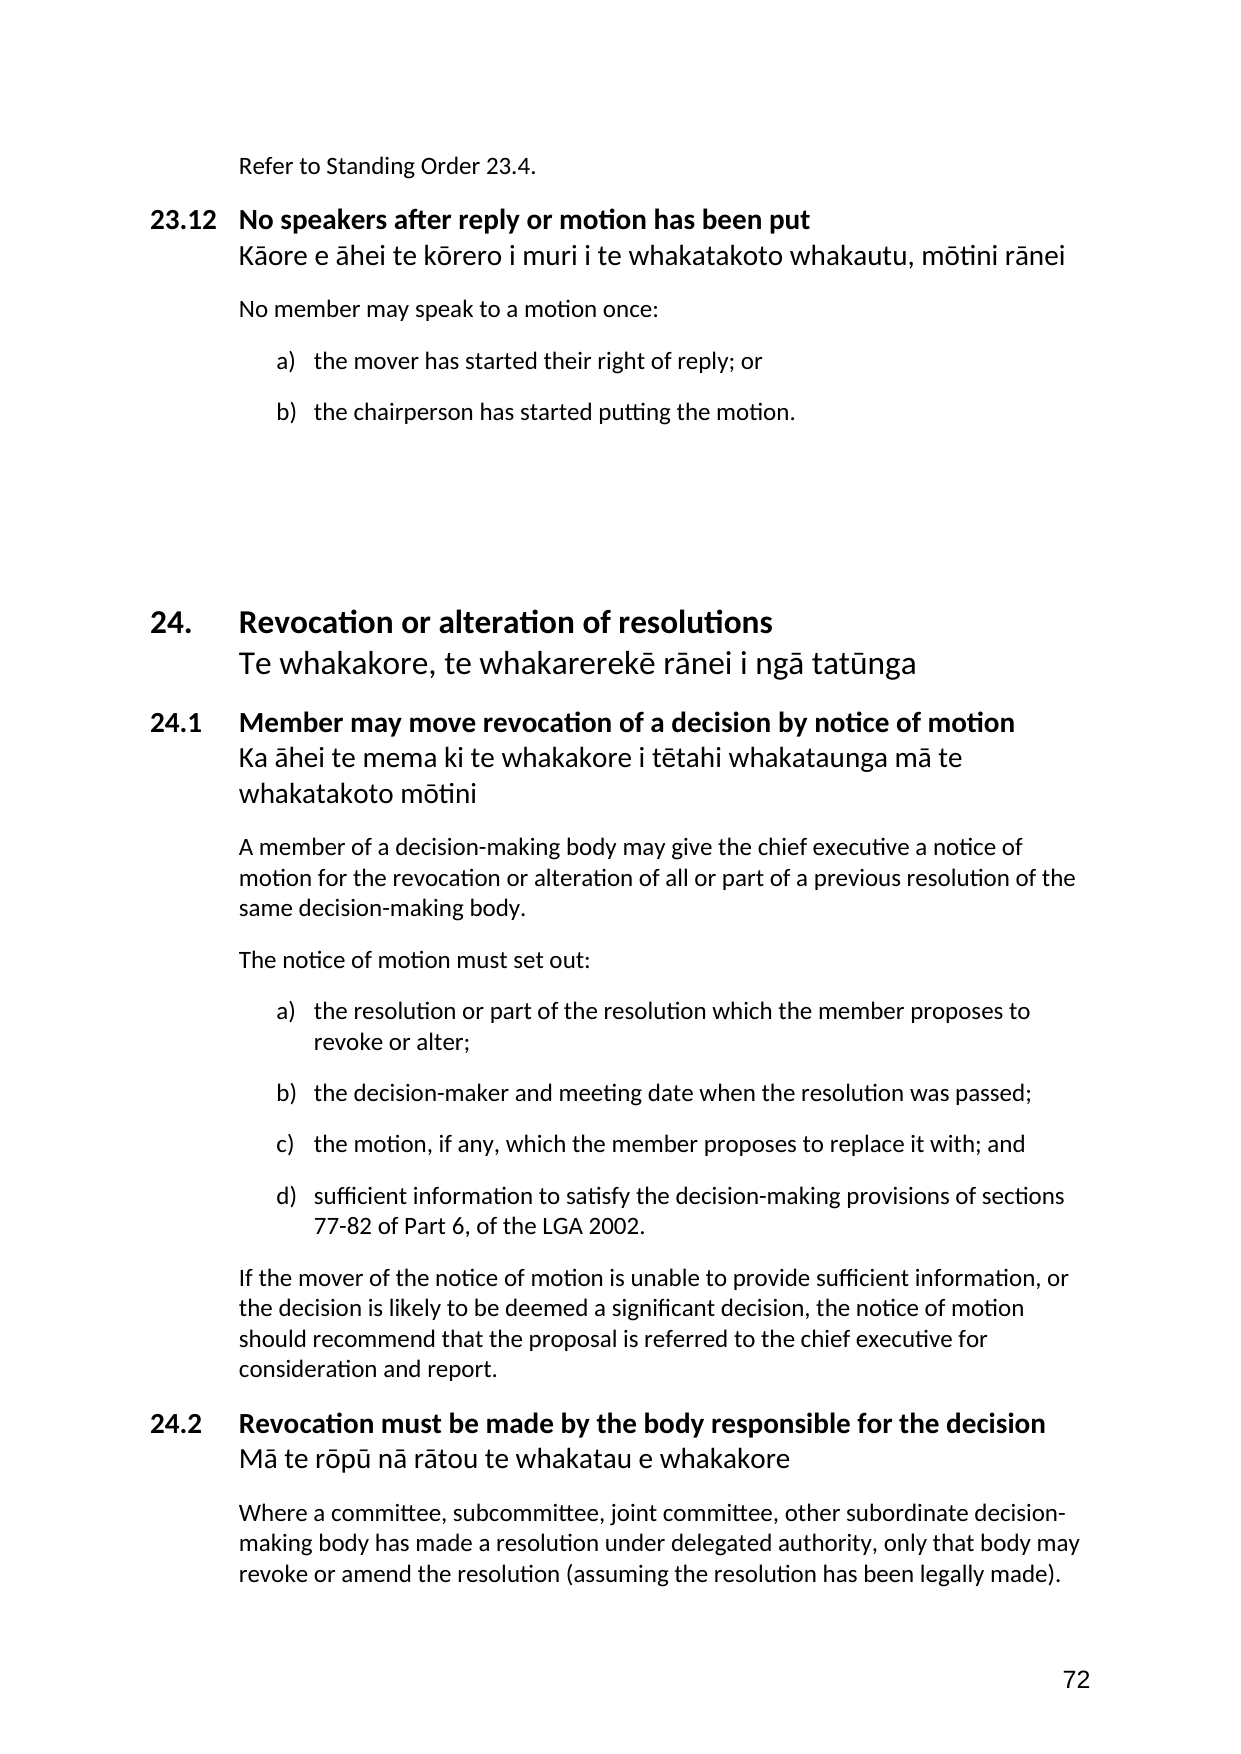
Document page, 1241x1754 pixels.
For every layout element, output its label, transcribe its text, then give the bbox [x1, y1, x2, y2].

list the chairperson has started putting the motion. [276, 396, 1090, 427]
list the motion, if any, which the member proposes to replace it with; and [276, 1128, 1090, 1159]
text A member of a decision-making body may give the chief executive a notice of motion for the revocation or alteration of all or part of a previous resolution of the same decision-making body. [239, 832, 1090, 923]
text The notice of motion must set out: [239, 944, 1090, 974]
list the decision-maker and meeting date when the resolution was passed; [276, 1077, 1090, 1108]
list sufficient information to satisfy the decision-making provisions of sections 77-82 of Part 6, of the LGA 2002. [276, 1180, 1090, 1241]
text Kāore e āhei te kōrero i muri i te whakatakoto whakautu, mōtini rānei [239, 237, 1090, 273]
text No member may speak to a motion once: [239, 293, 1090, 324]
list the mover has started their right of reply; or [276, 345, 1090, 375]
subtitle Revocation or alteration of resolutions [150, 602, 1090, 642]
text If the mover of the notice of motion is unable to provide sufficient information, or the decision is likely to be deemed a significant decision, the notice of motion should recommend that the proposal is referred to the chief executive for consideration and report. [239, 1262, 1090, 1384]
subtitle Member may move revocation of a decision by notice of motion [150, 704, 1090, 739]
text Where a committee, subcommittee, joint committee, other subordinate decision-making body has made a resolution under delegated authority, only that body may revoke or amend the resolution (assuming the resolution has been legally made). [239, 1497, 1090, 1588]
text Mā te rōpū nā rātou te whakatau e whakakore [239, 1440, 1090, 1476]
text Ka āhei te mema ki te whakakore i tētahi whakataunga mā te whakatakoto mōtini [239, 739, 1090, 811]
text Refer to Standing Order 23.4. [239, 150, 1090, 181]
subtitle Revocation must be made by the body responsible for the decision [150, 1405, 1090, 1440]
subtitle No speakers after reply or motion has been put [150, 201, 1090, 237]
text Te whakakore, te whakarerekē rānei i ngā tatūnga [239, 642, 1090, 683]
list the resolution or part of the resolution which the member proposes to revoke or alter; [276, 995, 1090, 1056]
